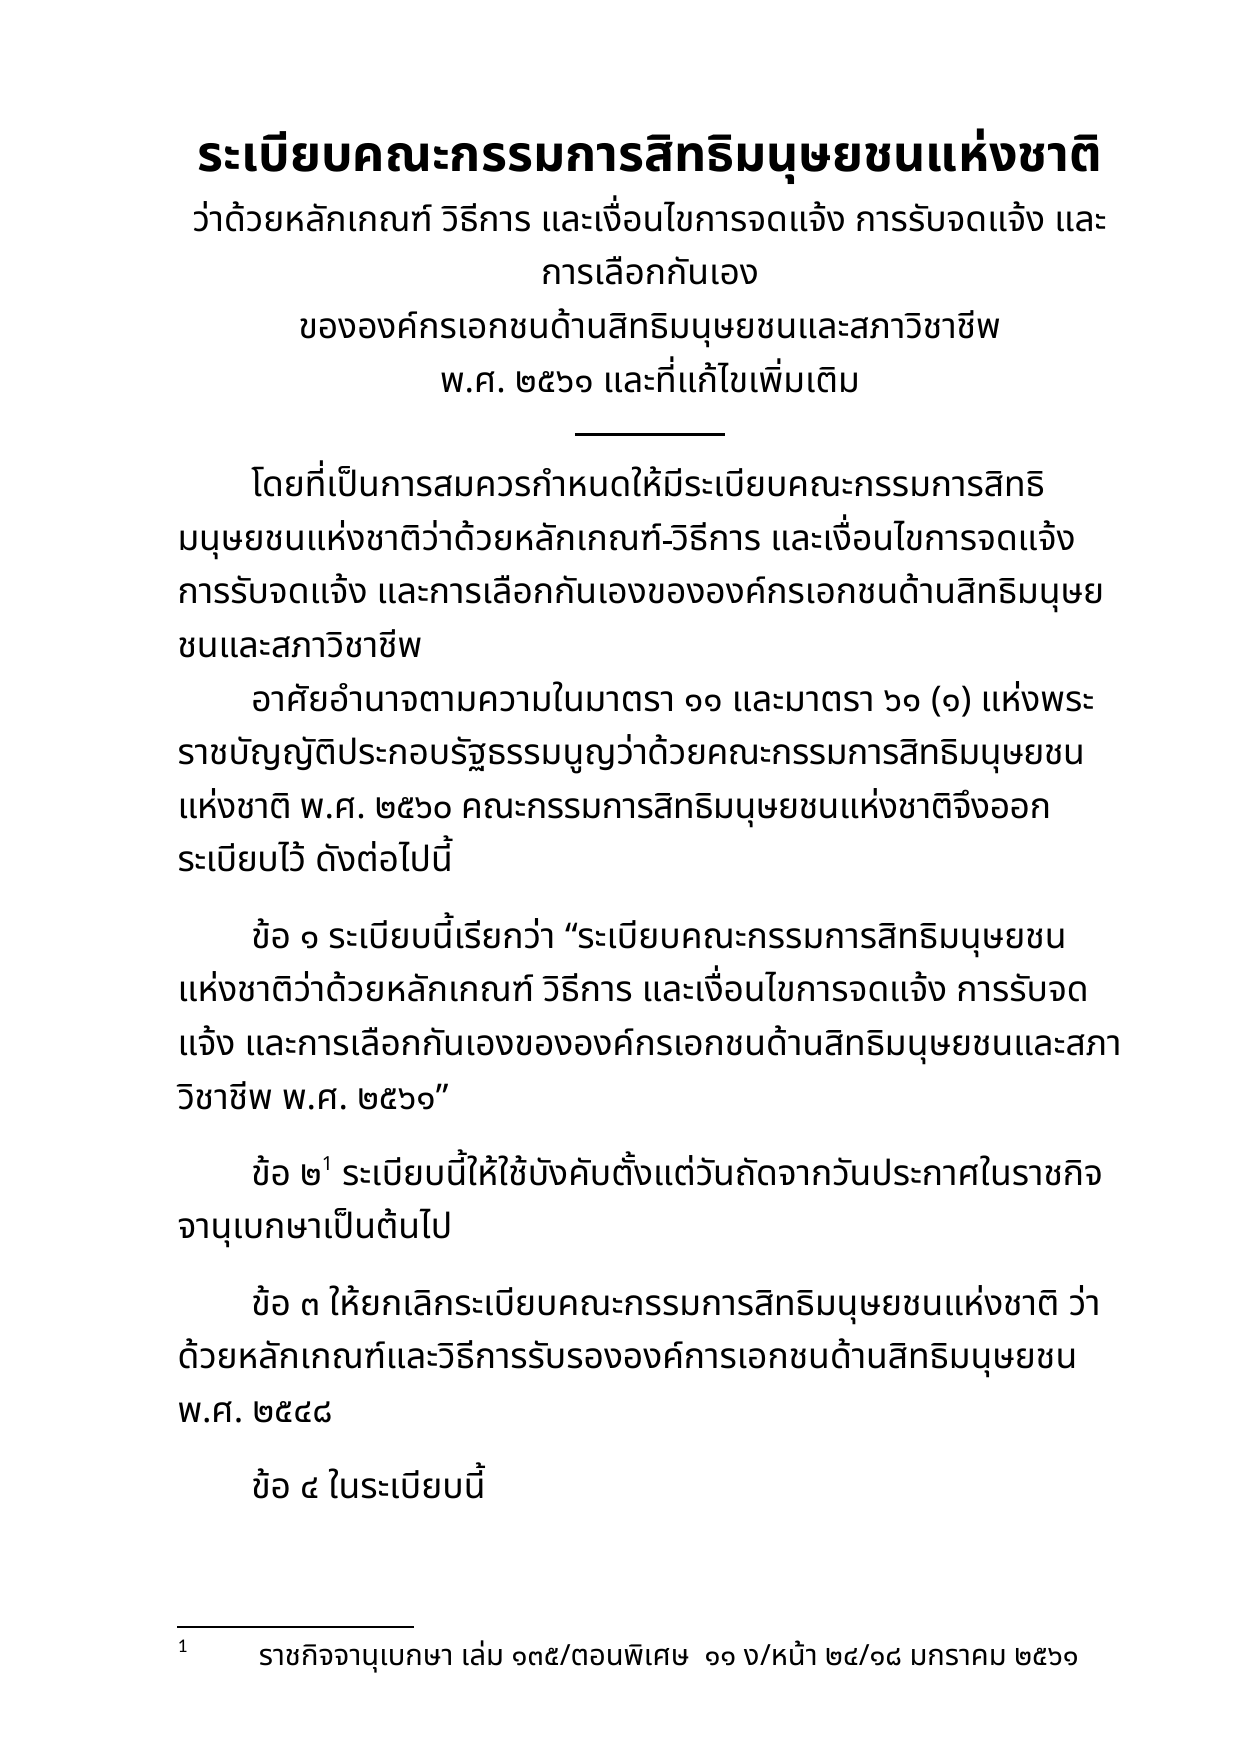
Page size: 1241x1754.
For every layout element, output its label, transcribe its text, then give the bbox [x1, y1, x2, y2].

text พ.ศ. ๒๕๖๑ และที่แก้ไขเพิ่มเติม [177, 354, 1122, 408]
text โดยที่เป็นการสมควรกำหนดให้มีระเบียบคณะกรรมการสิทธิมนุษยชนแห่งชาติว่าด้วยหลักเกณฑ์ วิธีการ และเงื่อนไขการจดแจ้ง การรับจดแจ้ง และการเลือกกันเองขององค์กรเอกชนด้านสิทธิมนุษยชนและสภาวิชาชีพ [177, 459, 1122, 673]
text ขององค์กรเอกชนด้านสิทธิมนุษยชนและสภาวิชาชีพ [177, 301, 1122, 354]
text ข้อ ๑ ระเบียบนี้เรียกว่า “ระเบียบคณะกรรมการสิทธิมนุษยชนแห่งชาติว่าด้วยหลักเกณฑ์ วิธีการ และเงื่อนไขการจดแจ้ง การรับจดแจ้ง และการเลือกกันเองขององค์กรเอกชนด้านสิทธิมนุษยชนและสภาวิชาชีพ พ.ศ. ๒๕๖๑” [177, 911, 1122, 1125]
text ข้อ ๔ ในระเบียบนี้ [177, 1461, 1122, 1515]
text อาศัยอำนาจตามความในมาตรา ๑๑ และมาตรา ๖๑ (๑) แห่งพระราชบัญญัติประกอบรัฐธรรมนูญว่าด้วยคณะกรรมการสิทธิมนุษยชนแห่งชาติ พ.ศ. ๒๕๖๐ คณะกรรมการสิทธิมนุษยชนแห่งชาติจึงออกระเบียบไว้ ดังต่อไปนี้ [177, 673, 1122, 888]
text ข้อ ๒ ระเบียบนี้ให้ใช้บังคับตั้งแต่วันถัดจากวันประกาศในราชกิจจานุเบกษาเป็นต้นไป [177, 1148, 1122, 1255]
text ว่าด้วยหลักเกณฑ์ วิธีการ และเงื่อนไขการจดแจ้ง การรับจดแจ้ง และการเลือกกันเอง [177, 194, 1122, 301]
text ข้อ ๓ ให้ยกเลิกระเบียบคณะกรรมการสิทธิมนุษยชนแห่งชาติ ว่าด้วยหลักเกณฑ์และวิธีการรับรององค์การเอกชนด้านสิทธิมนุษยชน พ.ศ. ๒๕๔๘ [177, 1277, 1122, 1438]
text ระเบียบคณะกรรมการสิทธิมนุษยชนแห่งชาติ [177, 118, 1122, 194]
